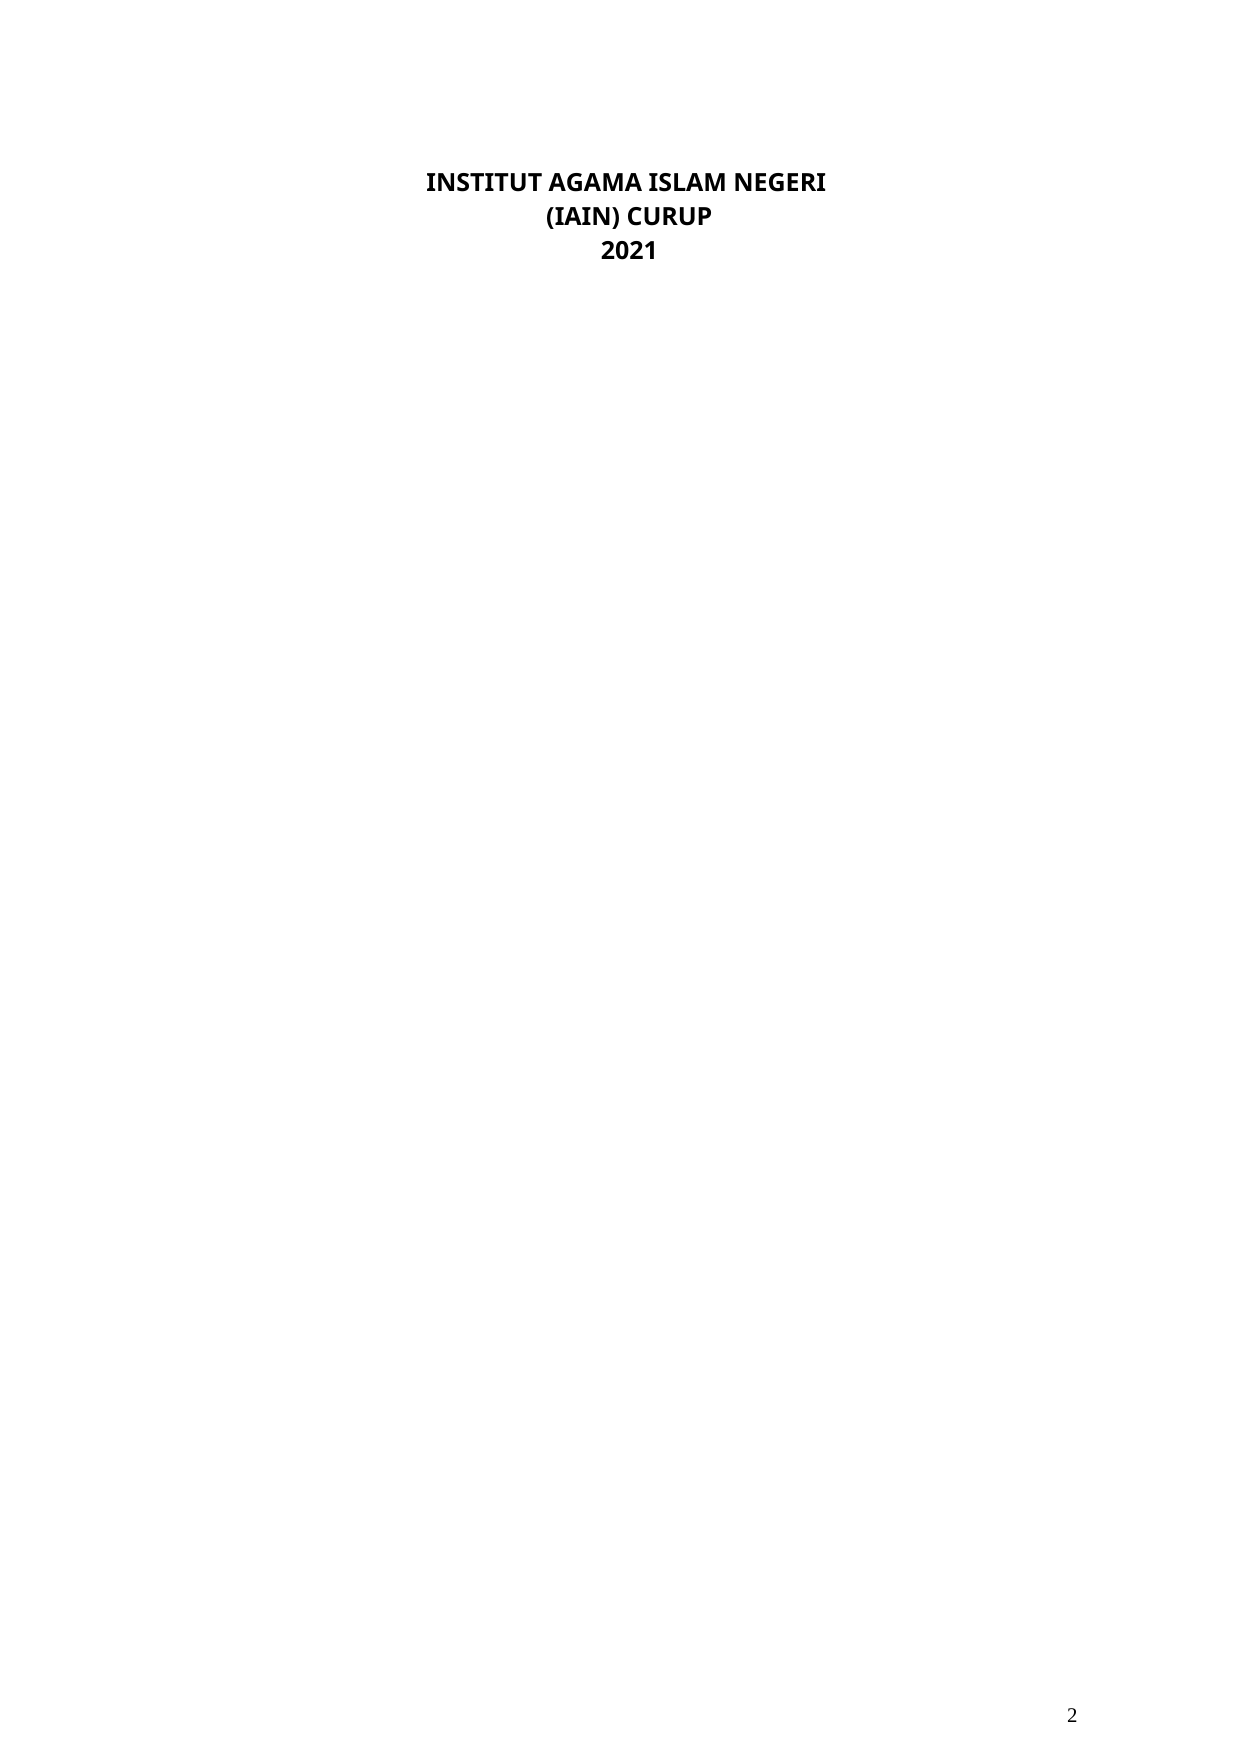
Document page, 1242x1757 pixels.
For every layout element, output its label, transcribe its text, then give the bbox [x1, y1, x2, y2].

text INSTITUT AGAMA ISLAM NEGERI [175, 164, 1077, 199]
text (IAIN) CURUP [175, 199, 1077, 233]
text 2021 [175, 233, 1077, 267]
